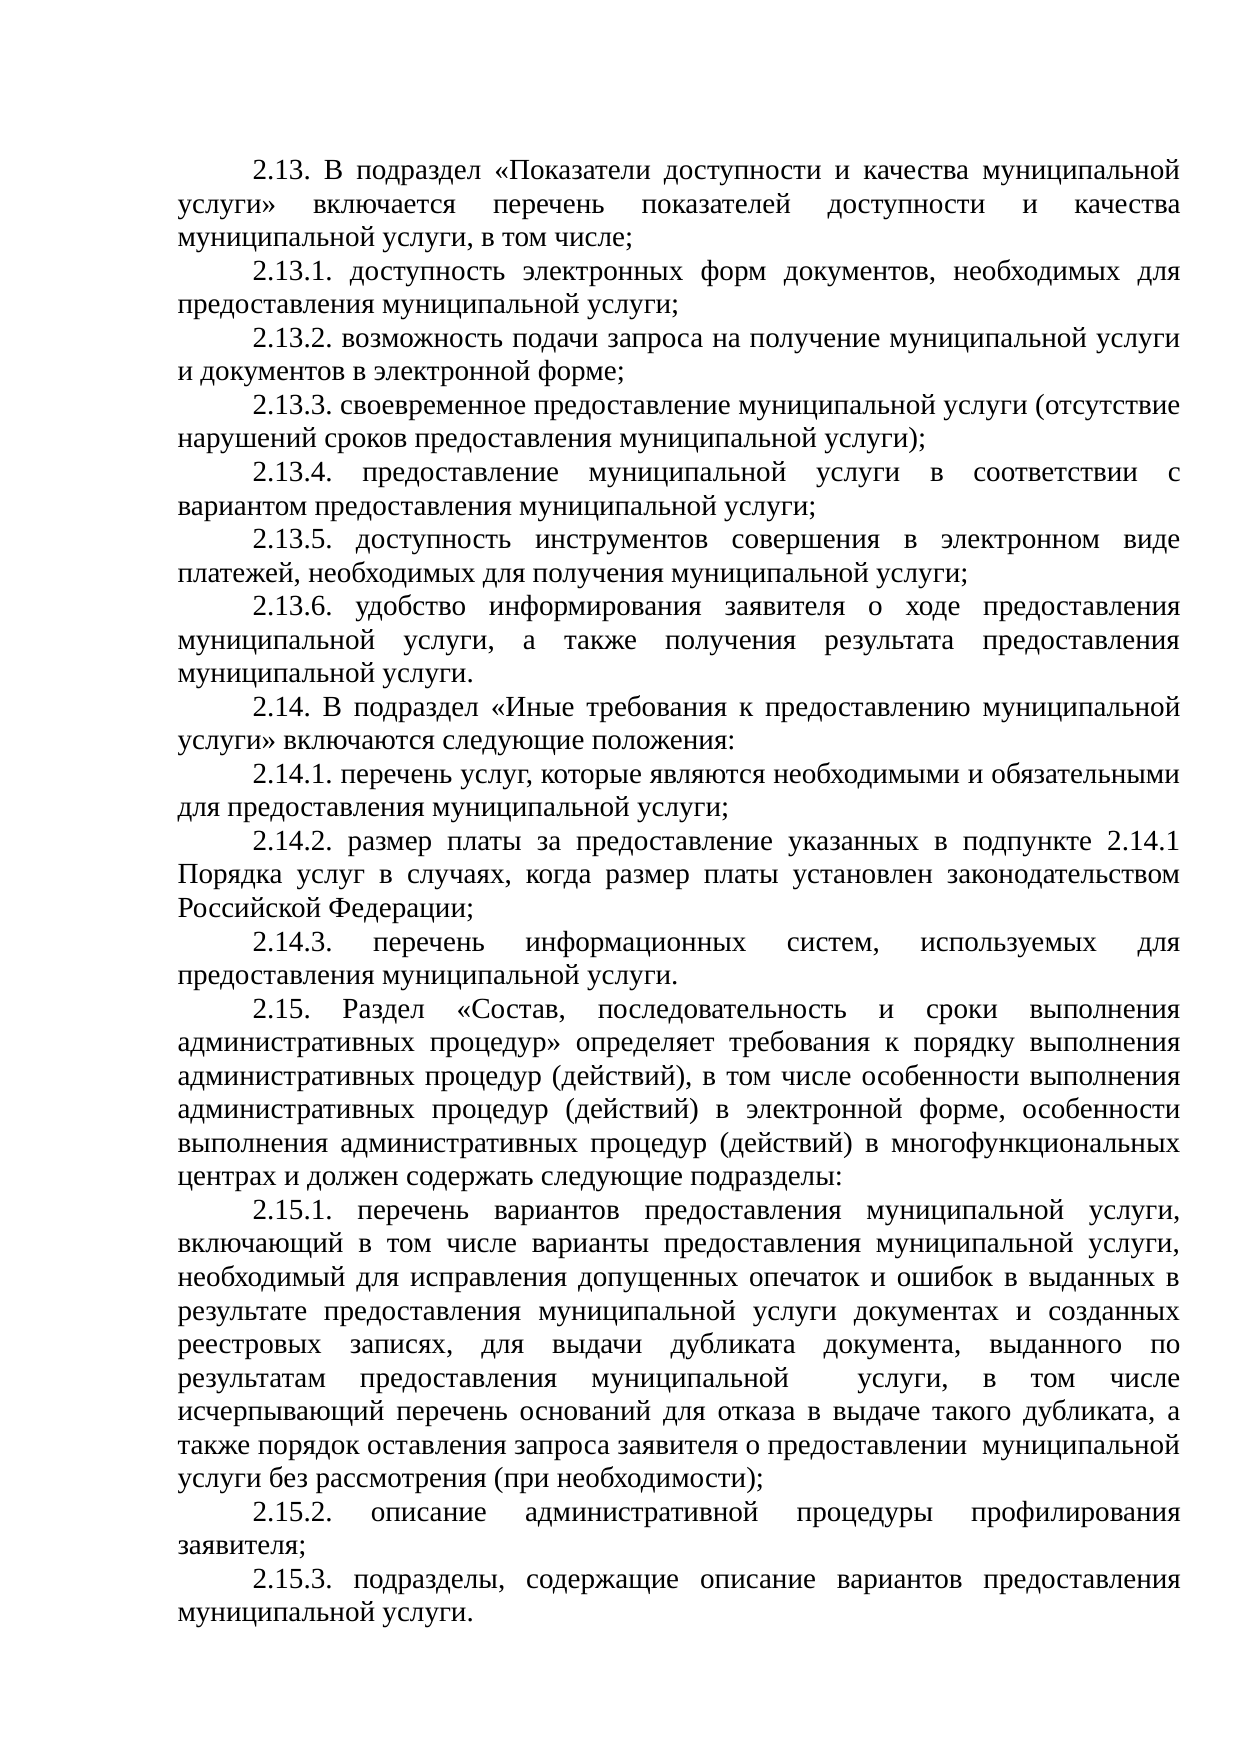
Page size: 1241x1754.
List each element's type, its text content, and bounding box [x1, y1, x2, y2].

text 2.13.3. своевременное предоставление муниципальной услуги (отсутствие нарушений сроков предоставления муниципальной услуги); [177, 387, 1181, 454]
text 2.14. В подраздел «Иные требования к предоставлению муниципальной услуги» включаются следующие положения: [177, 689, 1181, 756]
text 2.13.4. предоставление муниципальной услуги в соответствии с вариантом предоставления муниципальной услуги; [177, 454, 1181, 521]
text 2.14.3. перечень информационных систем, используемых для предоставления муниципальной услуги. [177, 924, 1181, 991]
text 2.15.1. перечень вариантов предоставления муниципальной услуги, включающий в том числе варианты предоставления муниципальной услуги, необходимый для исправления допущенных опечаток и ошибок в выданных в результате предоставления муниципальной услуги документах и созданных реестровых записях, для выдачи дубликата документа, выданного по результатам предоставления муниципальной услуги, в том числе исчерпывающий перечень оснований для отказа в выдаче такого дубликата, а также порядок оставления запроса заявителя о предоставлении муниципальной услуги без рассмотрения (при необходимости); [177, 1192, 1181, 1494]
text 2.13. В подраздел «Показатели доступности и качества муниципальной услуги» включается перечень показателей доступности и качества муниципальной услуги, в том числе; [177, 152, 1181, 253]
text 2.15. Раздел «Состав, последовательность и сроки выполнения административных процедур» определяет требования к порядку выполнения административных процедур (действий), в том числе особенности выполнения административных процедур (действий) в электронной форме, особенности выполнения административных процедур (действий) в многофункциональных центрах и должен содержать следующие подразделы: [177, 991, 1181, 1192]
text 2.13.5. доступность инструментов совершения в электронном виде платежей, необходимых для получения муниципальной услуги; [177, 521, 1181, 588]
text 2.13.2. возможность подачи запроса на получение муниципальной услуги и документов в электронной форме; [177, 320, 1181, 387]
text 2.13.1. доступность электронных форм документов, необходимых для предоставления муниципальной услуги; [177, 253, 1181, 320]
text 2.14.1. перечень услуг, которые являются необходимыми и обязательными для предоставления муниципальной услуги; [177, 756, 1181, 823]
text 2.14.2. размер платы за предоставление указанных в подпункте 2.14.1 Порядка услуг в случаях, когда размер платы установлен законодательством Российской Федерации; [177, 823, 1181, 924]
text 2.13.6. удобство информирования заявителя о ходе предоставления муниципальной услуги, а также получения результата предоставления муниципальной услуги. [177, 588, 1181, 689]
text 2.15.3. подразделы, содержащие описание вариантов предоставления муниципальной услуги. [177, 1561, 1181, 1628]
text 2.15.2. описание административной процедуры профилирования заявителя; [177, 1494, 1181, 1561]
